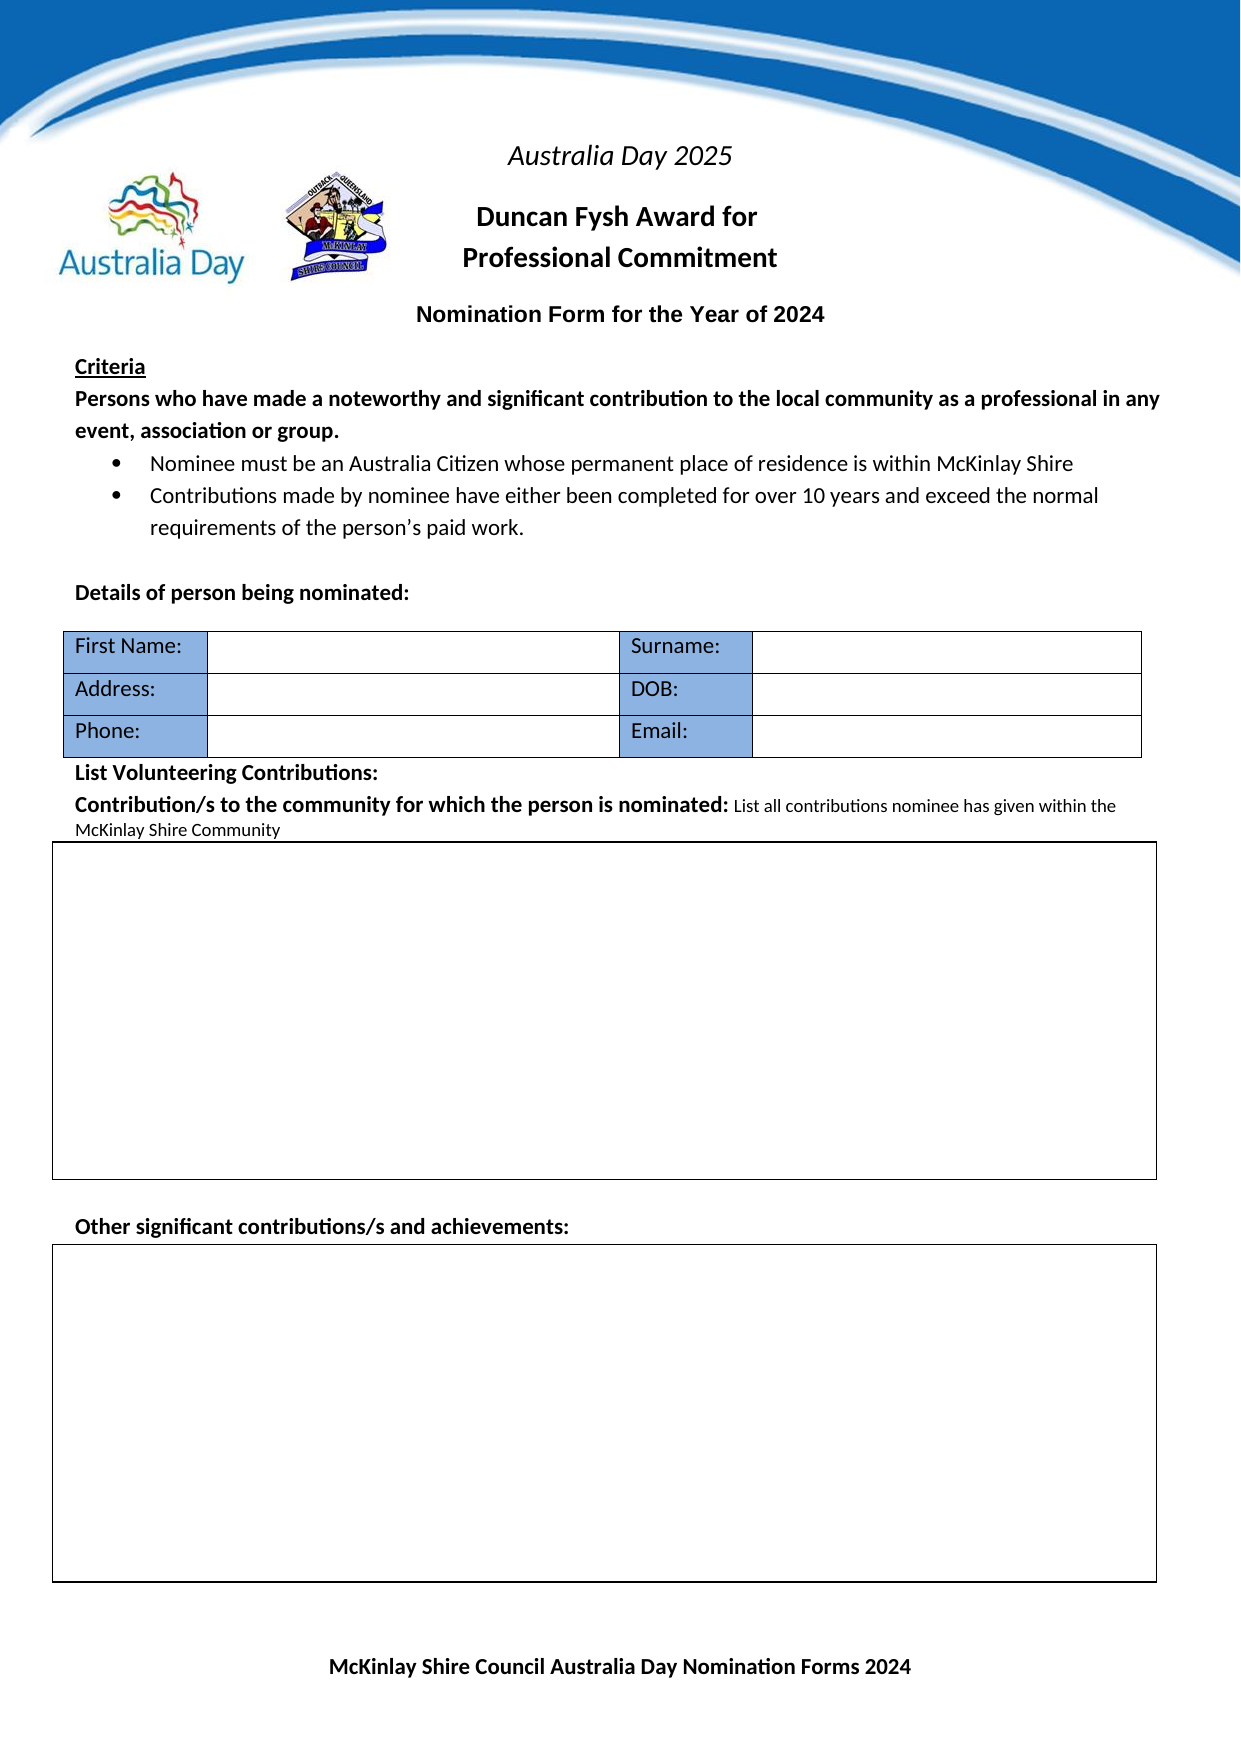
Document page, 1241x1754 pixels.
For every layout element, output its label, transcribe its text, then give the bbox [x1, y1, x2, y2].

table_cell Phone: [64, 716, 207, 757]
table_cell [753, 716, 1141, 757]
text Criteria [75, 352, 1165, 380]
text Duncan Fysh Award for Professional Commitment [75, 198, 1165, 275]
table_header Surname: [620, 632, 752, 673]
text Australia Day 2025 [75, 137, 1165, 172]
table_cell Email: [620, 716, 752, 757]
table_cell DOB: [620, 674, 752, 715]
text Details of person being nominated: [75, 578, 1165, 606]
text Other significant contributions/s and achievements: [75, 1212, 1165, 1240]
table_cell [208, 716, 619, 757]
table_header [53, 1245, 1156, 1581]
table_header [53, 843, 1156, 1179]
picture [0, 0, 1241, 295]
text Nomination Form for the Year of 2024 [75, 301, 1165, 328]
text Persons who have made a noteworthy and significant contribution to the local community as a professional in any event, association or group. [75, 384, 1165, 445]
table_header [208, 632, 619, 673]
table_cell [753, 674, 1141, 715]
text List Volunteering Contributions: [75, 758, 1165, 786]
text Contribution/s to the community for which the person is nominated: List all contributions nominee has given within the McKinlay Shire Community [75, 790, 1165, 841]
table_cell Address: [64, 674, 207, 715]
table_header First Name: [64, 632, 207, 673]
list Nominee must be an Australia Citizen whose permanent place of residence is within McKinlay Shire [112, 449, 1165, 477]
table_cell [208, 674, 619, 715]
table_header [753, 632, 1141, 673]
list Contributions made by nominee have either been completed for over 10 years and exceed the normal requirements of the person’s paid work. [112, 481, 1165, 541]
